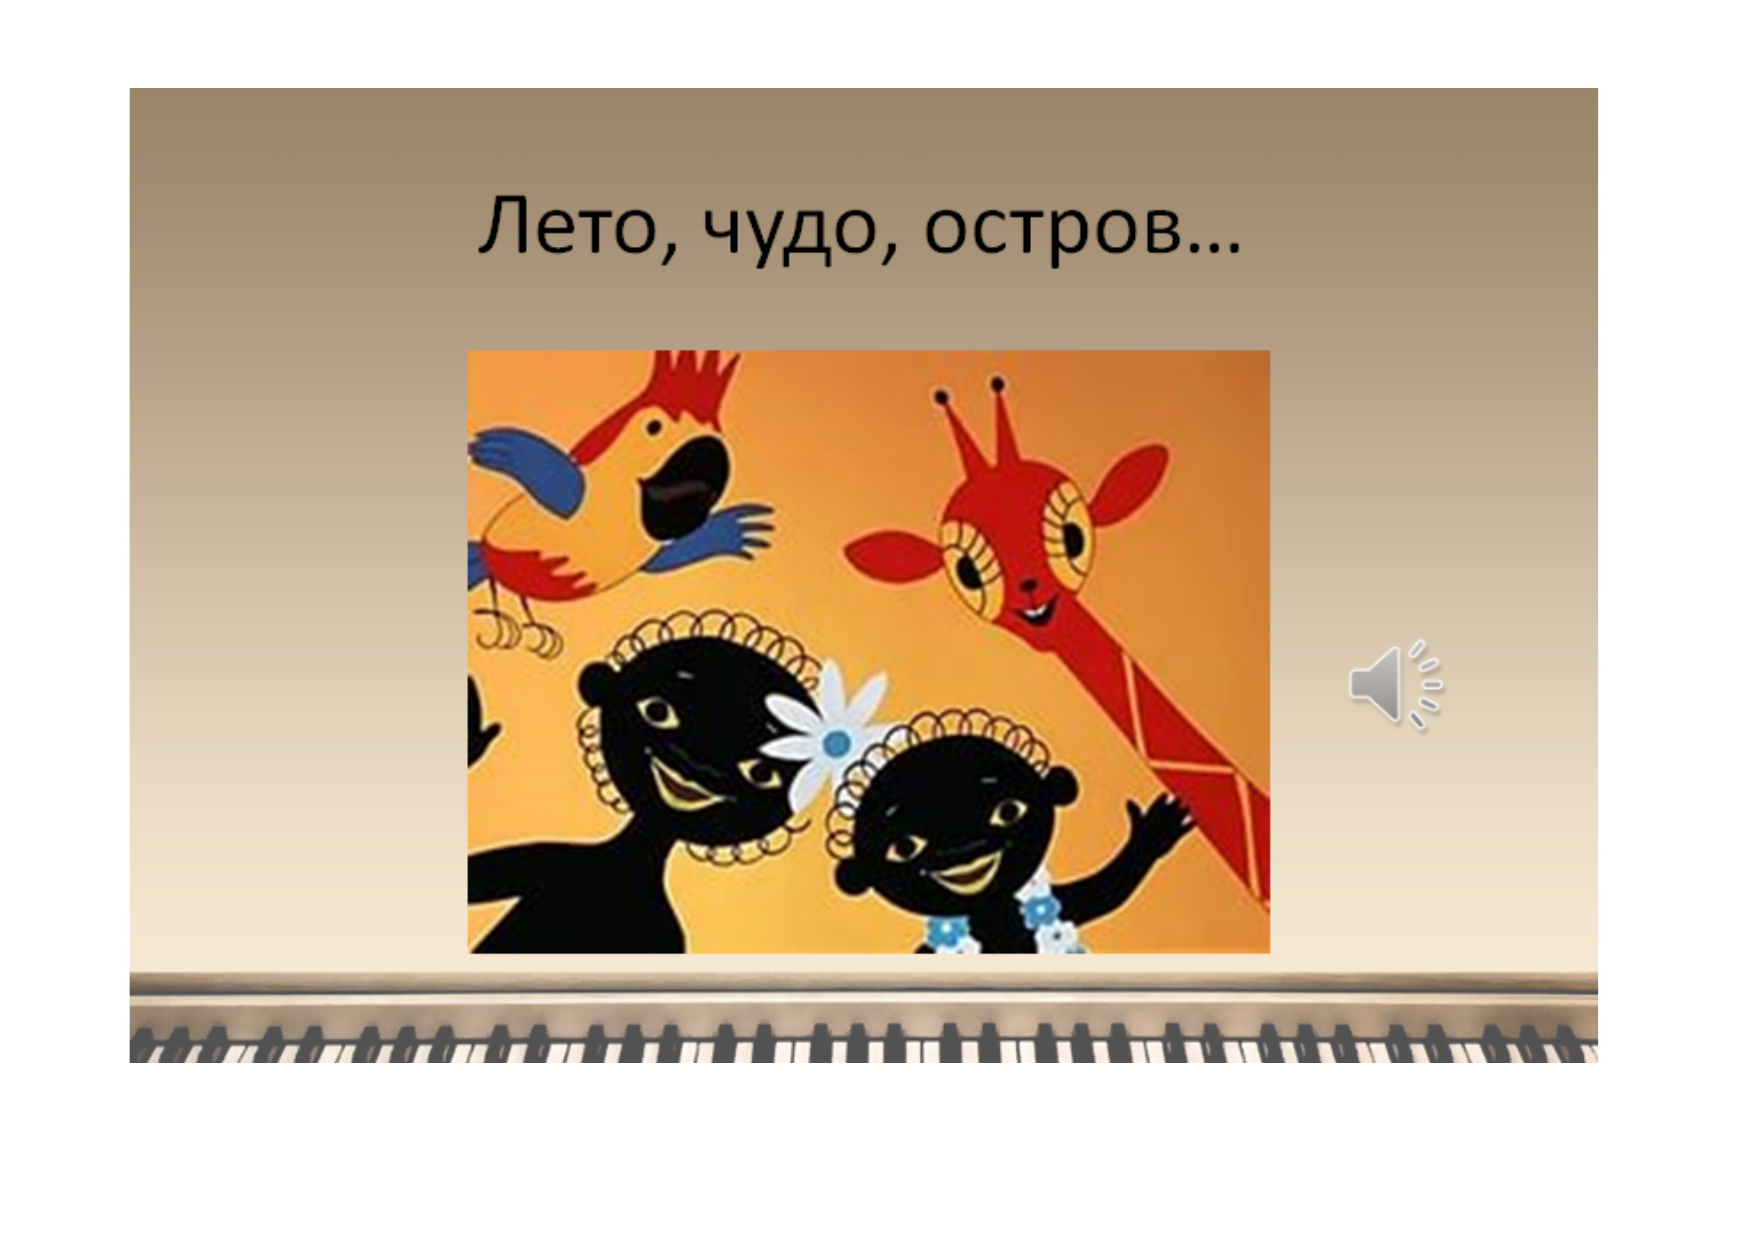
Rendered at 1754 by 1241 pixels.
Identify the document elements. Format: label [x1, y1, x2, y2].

picture [129, 88, 1599, 1063]
